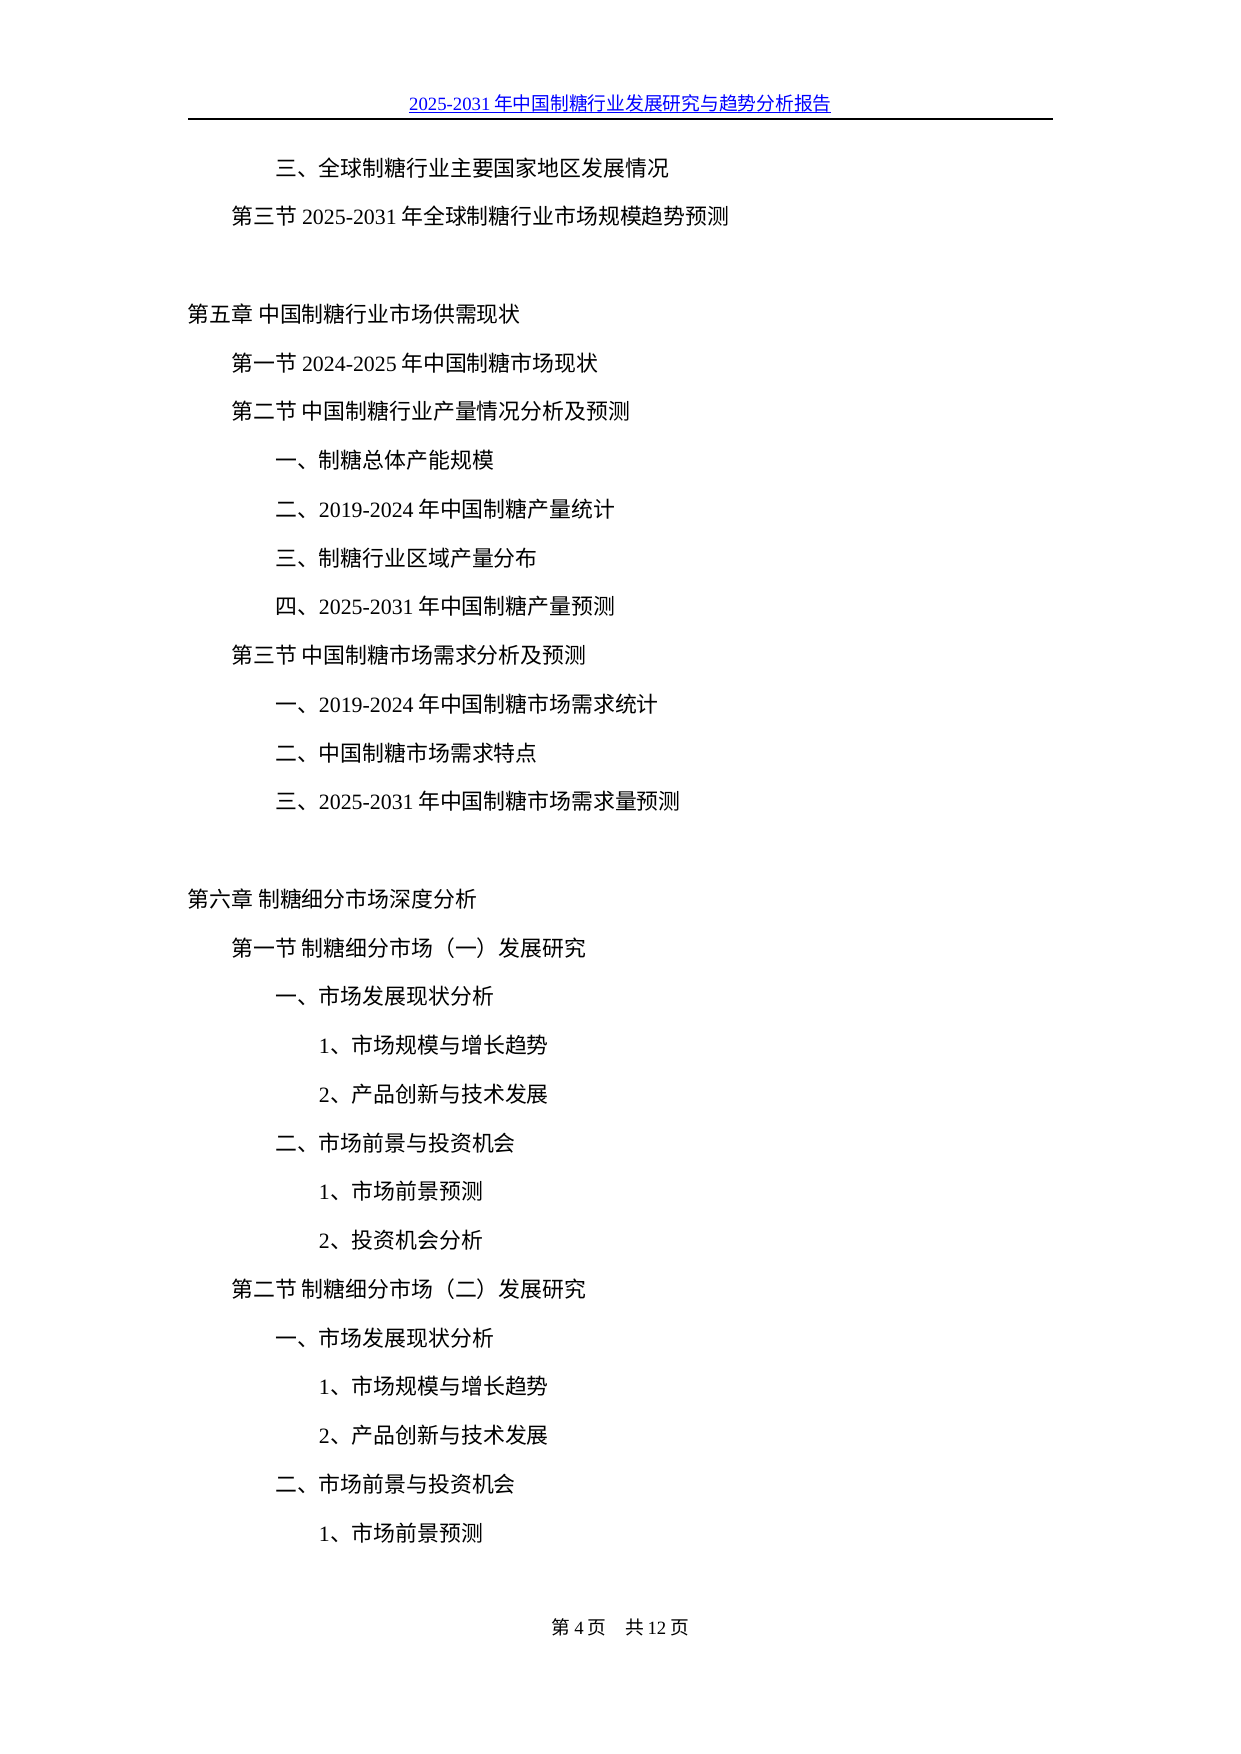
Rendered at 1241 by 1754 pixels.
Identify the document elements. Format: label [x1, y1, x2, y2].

text [187, 150, 1053, 1548]
